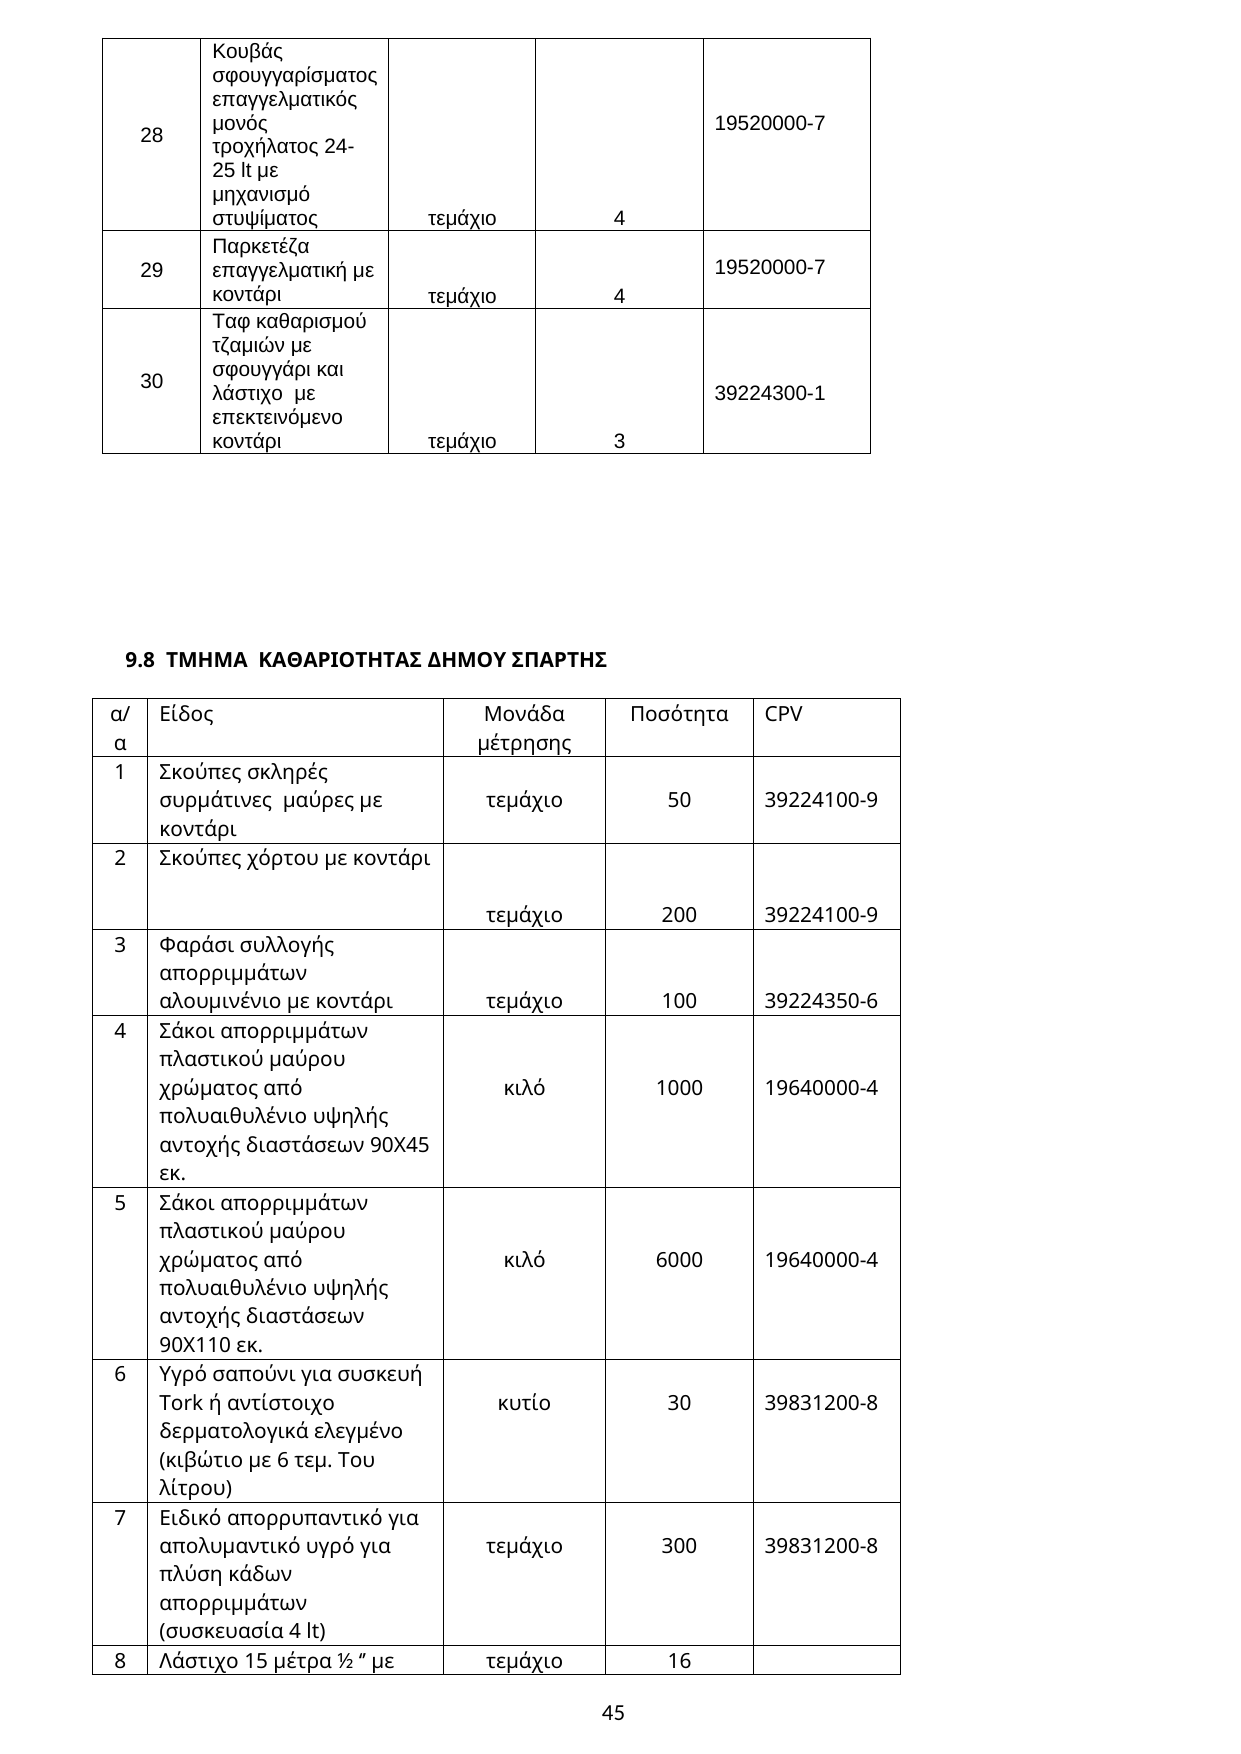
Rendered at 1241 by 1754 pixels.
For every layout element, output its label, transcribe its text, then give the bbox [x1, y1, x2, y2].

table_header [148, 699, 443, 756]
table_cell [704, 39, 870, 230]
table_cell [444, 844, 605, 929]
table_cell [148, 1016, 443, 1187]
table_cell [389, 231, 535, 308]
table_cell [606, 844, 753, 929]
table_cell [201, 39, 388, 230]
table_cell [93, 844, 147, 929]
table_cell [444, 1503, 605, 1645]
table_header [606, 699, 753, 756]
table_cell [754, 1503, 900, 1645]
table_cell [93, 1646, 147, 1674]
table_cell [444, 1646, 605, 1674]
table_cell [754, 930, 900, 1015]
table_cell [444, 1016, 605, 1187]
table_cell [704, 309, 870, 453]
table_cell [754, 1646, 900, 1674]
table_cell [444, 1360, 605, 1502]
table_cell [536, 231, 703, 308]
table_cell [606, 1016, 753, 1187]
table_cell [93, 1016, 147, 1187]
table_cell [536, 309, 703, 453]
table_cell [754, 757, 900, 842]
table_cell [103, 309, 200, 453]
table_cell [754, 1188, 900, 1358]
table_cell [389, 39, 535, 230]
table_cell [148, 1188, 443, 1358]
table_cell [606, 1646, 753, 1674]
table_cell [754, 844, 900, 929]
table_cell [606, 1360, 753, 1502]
text 9.8 ΤΜΗΜΑ ΚΑΘΑΡΙΟΤΗΤΑΣ ΔΗΜΟΥ ΣΠΑΡΤΗΣ [103, 645, 1123, 673]
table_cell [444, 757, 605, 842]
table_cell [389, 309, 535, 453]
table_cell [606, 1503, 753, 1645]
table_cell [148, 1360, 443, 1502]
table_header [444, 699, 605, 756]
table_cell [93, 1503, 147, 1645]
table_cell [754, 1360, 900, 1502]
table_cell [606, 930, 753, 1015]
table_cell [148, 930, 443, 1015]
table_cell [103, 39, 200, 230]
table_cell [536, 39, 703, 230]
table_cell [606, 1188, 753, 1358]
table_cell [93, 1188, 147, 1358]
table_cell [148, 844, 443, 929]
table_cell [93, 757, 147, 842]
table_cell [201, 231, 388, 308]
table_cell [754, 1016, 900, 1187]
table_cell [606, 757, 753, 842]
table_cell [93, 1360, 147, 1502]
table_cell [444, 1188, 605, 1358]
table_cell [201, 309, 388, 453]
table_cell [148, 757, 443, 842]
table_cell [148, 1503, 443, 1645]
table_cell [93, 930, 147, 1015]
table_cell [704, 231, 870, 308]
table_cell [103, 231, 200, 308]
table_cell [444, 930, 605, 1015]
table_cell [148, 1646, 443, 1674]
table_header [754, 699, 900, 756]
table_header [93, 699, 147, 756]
